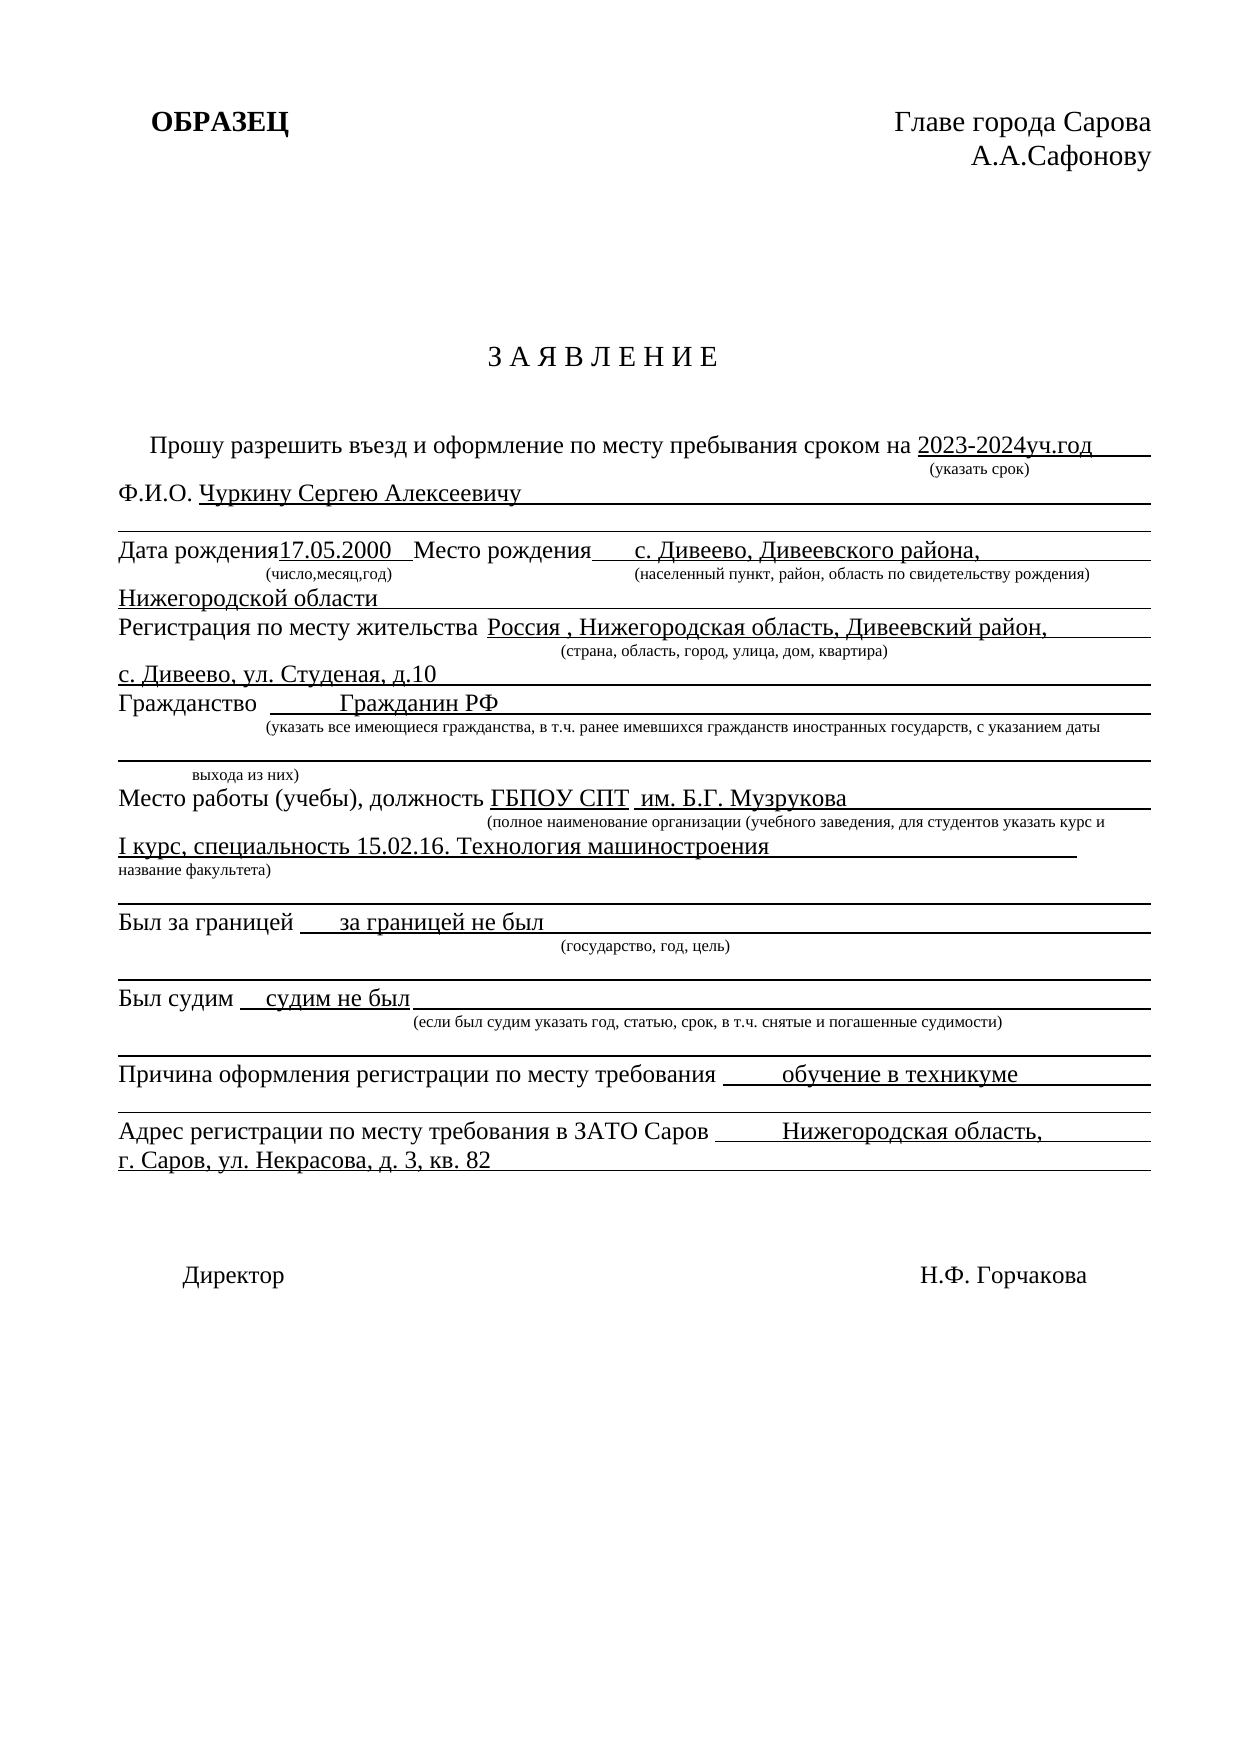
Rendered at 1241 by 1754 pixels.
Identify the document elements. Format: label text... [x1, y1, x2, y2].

text I курс, специальность 15.02.16. Технология машиностроения [118, 831, 1152, 860]
text А.А.Сафонову [487, 138, 1152, 172]
text Директор Н.Ф. Горчакова [118, 1260, 1152, 1288]
text (если был судим указать год, статью, срок, в т.ч. снятые и погашенные судимости) [118, 1012, 1152, 1031]
text Прошу разрешить въезд и оформление по месту пребывания сроком на 2023-2024уч.год [118, 430, 1152, 459]
text Был за границей за границей не был [118, 907, 1152, 936]
text Причина оформления регистрации по месту требования обучение в техникуме [118, 1059, 1152, 1088]
text ОБРАЗЕЦ Главе города Сарова [118, 104, 1152, 138]
text Был судим судим не был [118, 983, 1152, 1012]
text выхода из них) [118, 764, 1152, 783]
text (страна, область, город, улица, дом, квартира) [487, 640, 1152, 659]
text название факультета) [118, 860, 1152, 879]
text (указать все имеющиеся гражданства, в т.ч. ранее имевшихся гражданств иностранных государств, с указанием даты [118, 717, 1152, 736]
text (государство, год, цель) [118, 936, 1152, 955]
text Нижегородской области [118, 583, 1152, 612]
text Гражданство Гражданин РФ [118, 688, 1152, 717]
text З А Я В Л Е Н И Е [487, 339, 1152, 373]
text г. Саров, ул. Некрасова, д. 3, кв. 82 [118, 1145, 1152, 1173]
text с. Дивеево, ул. Студеная, д.10 [118, 659, 1152, 688]
text Дата рождения17.05.2000 Место рождения с. Дивеево, Дивеевского района, [118, 535, 1152, 564]
text (указать срок) [118, 459, 1152, 478]
text Адрес регистрации по месту требования в ЗАТО Саров Нижегородская область, [118, 1116, 1152, 1145]
text Место работы (учебы), должность ГБПОУ СПТ им. Б.Г. Музрукова [118, 783, 1152, 812]
text (полное наименование организации (учебного заведения, для студентов указать курс и [118, 812, 1152, 831]
text Регистрация по месту жительства Россия , Нижегородская область, Дивеевский район, [118, 612, 1152, 640]
text Ф.И.О. Чуркину Сергею Алексеевичу [118, 478, 1152, 507]
text (число,месяц,год) (населенный пункт, район, область по свидетельству рождения) [118, 564, 1152, 583]
